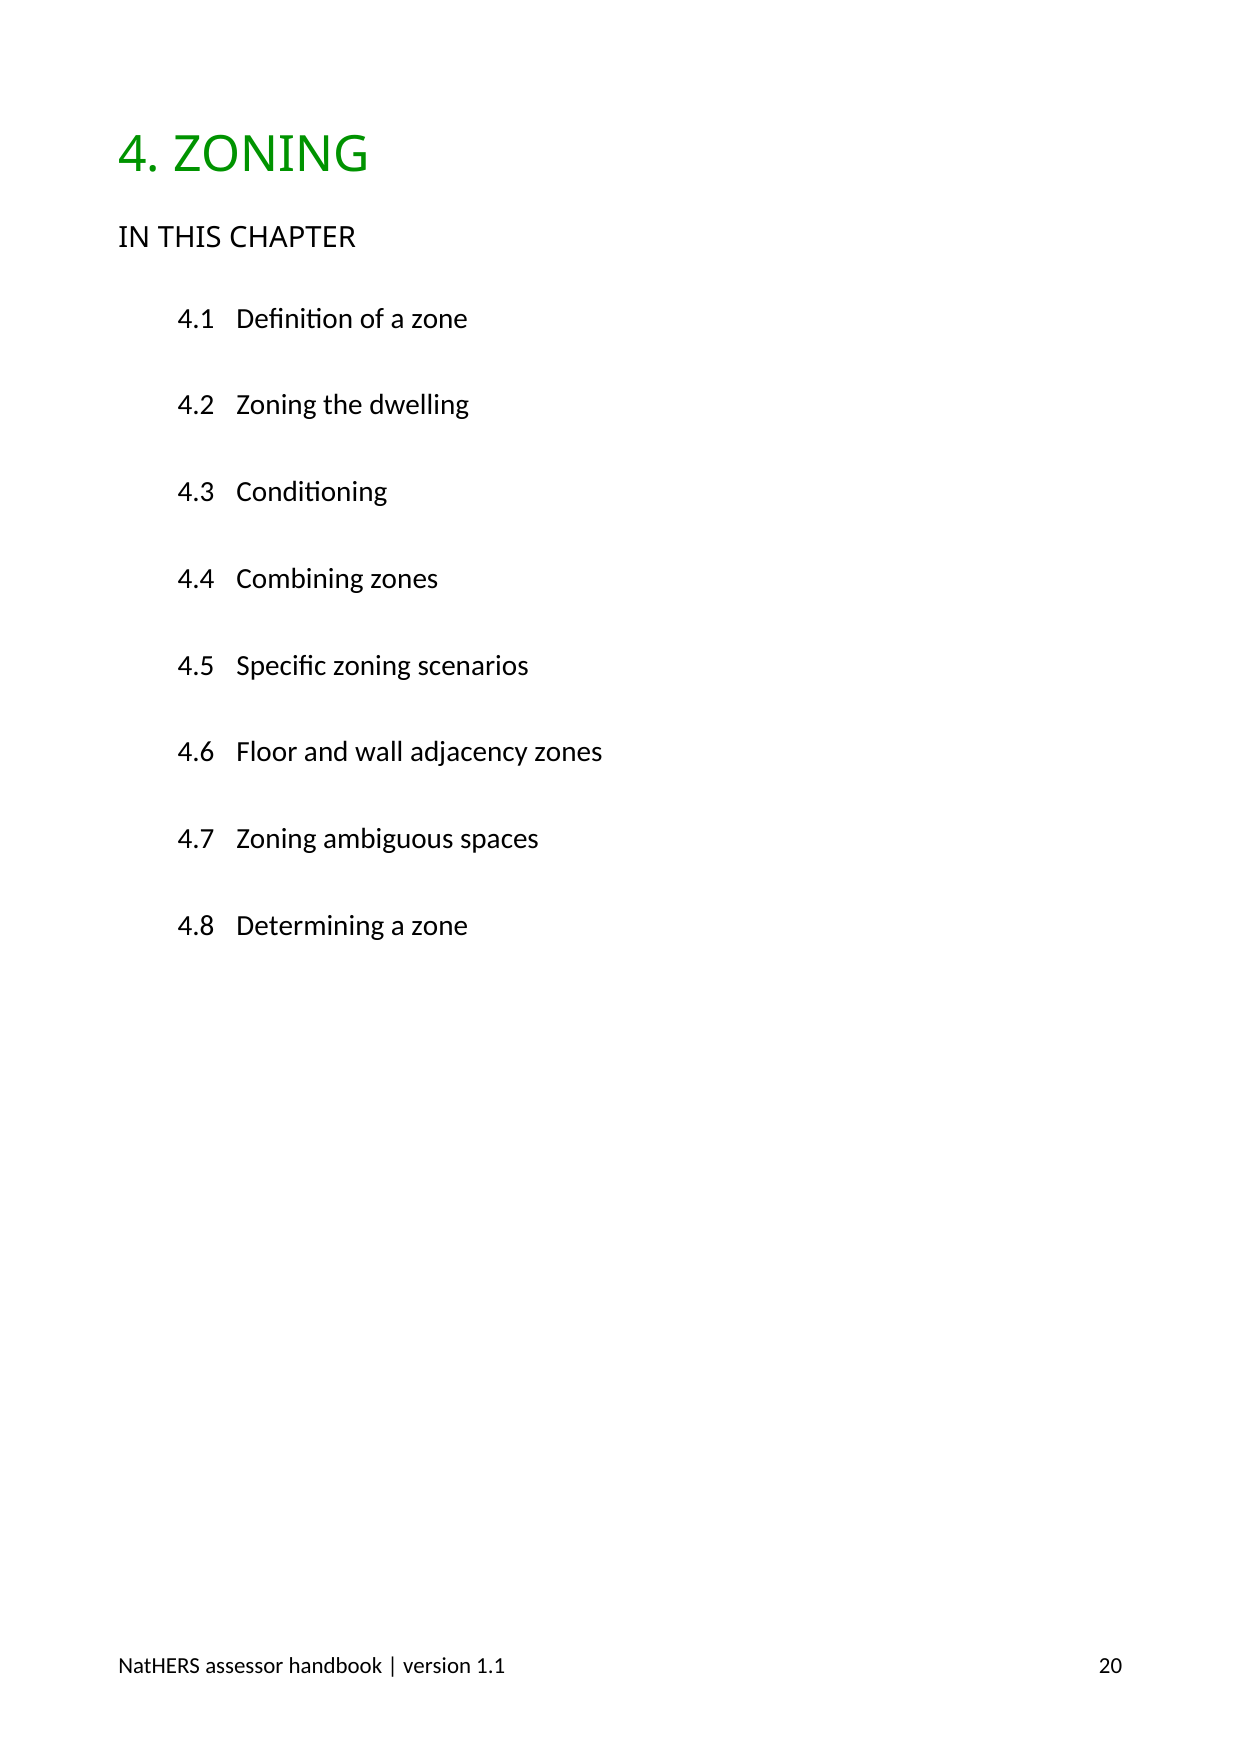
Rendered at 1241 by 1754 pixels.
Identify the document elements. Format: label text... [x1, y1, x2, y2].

text 4.2 Zoning the dwelling [177, 347, 1122, 422]
text 4. ZONING [118, 118, 1122, 186]
text 4.4 Combining zones [177, 521, 1122, 596]
text 4.7 Zoning ambiguous spaces [177, 781, 1122, 856]
text In this chapter [118, 216, 1122, 256]
text 4.6 Floor and wall adjacency zones [177, 694, 1122, 769]
text 4.5 Specific zoning scenarios [177, 607, 1122, 682]
text 4.3 Conditioning [177, 434, 1122, 509]
text 4.1 Definition of a zone [177, 260, 1122, 335]
text 4.8 Determining a zone [177, 868, 1122, 943]
